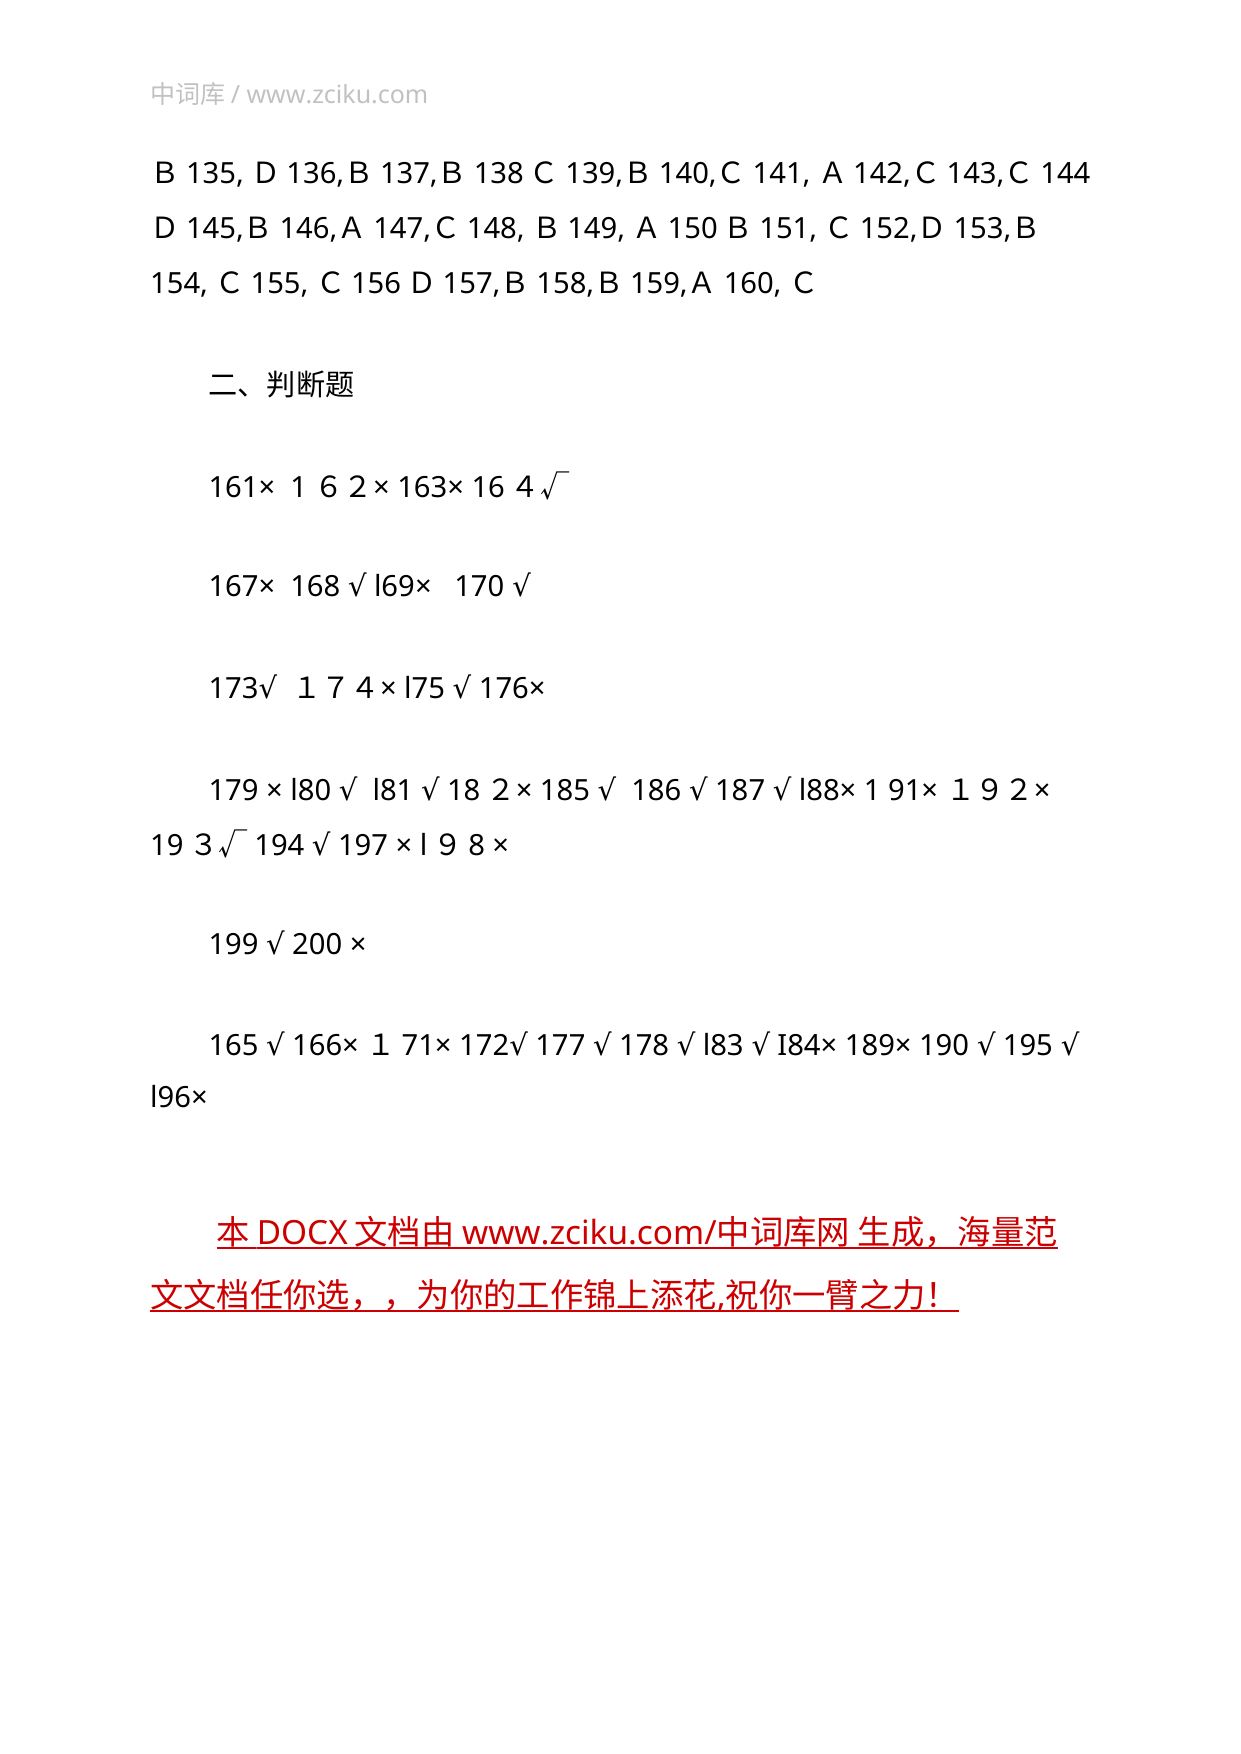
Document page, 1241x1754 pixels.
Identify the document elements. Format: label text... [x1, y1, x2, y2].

text 199 √ 200 × [150, 923, 1090, 963]
text 本DOCX文档由 www.zciku.com/中词库网 生成，海量范文文档任你选，，为你的工作锦上添花,祝你一臂之力！ [150, 1206, 1090, 1317]
text 二、判断题 [150, 362, 1090, 404]
text 167× 168 √ l69× 170 √ [150, 566, 1090, 605]
text 179 × l80 √ l81 √ 18２× 185 √ 186 √ 187 √ l88× 1 91× １９２× 19３√ 194 √ 197 × l９8 × [150, 766, 1090, 863]
text 165 √ 166× １71× 172√ 177 √ 178 √ l83 √ I84× 189× 190 √ 195 √ l96× [150, 1022, 1090, 1116]
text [150, 150, 1090, 302]
text 173√ １７４× l75 √ 176× [150, 664, 1090, 707]
text 161× 1 ６２× 163× 16４√ [150, 464, 1090, 506]
